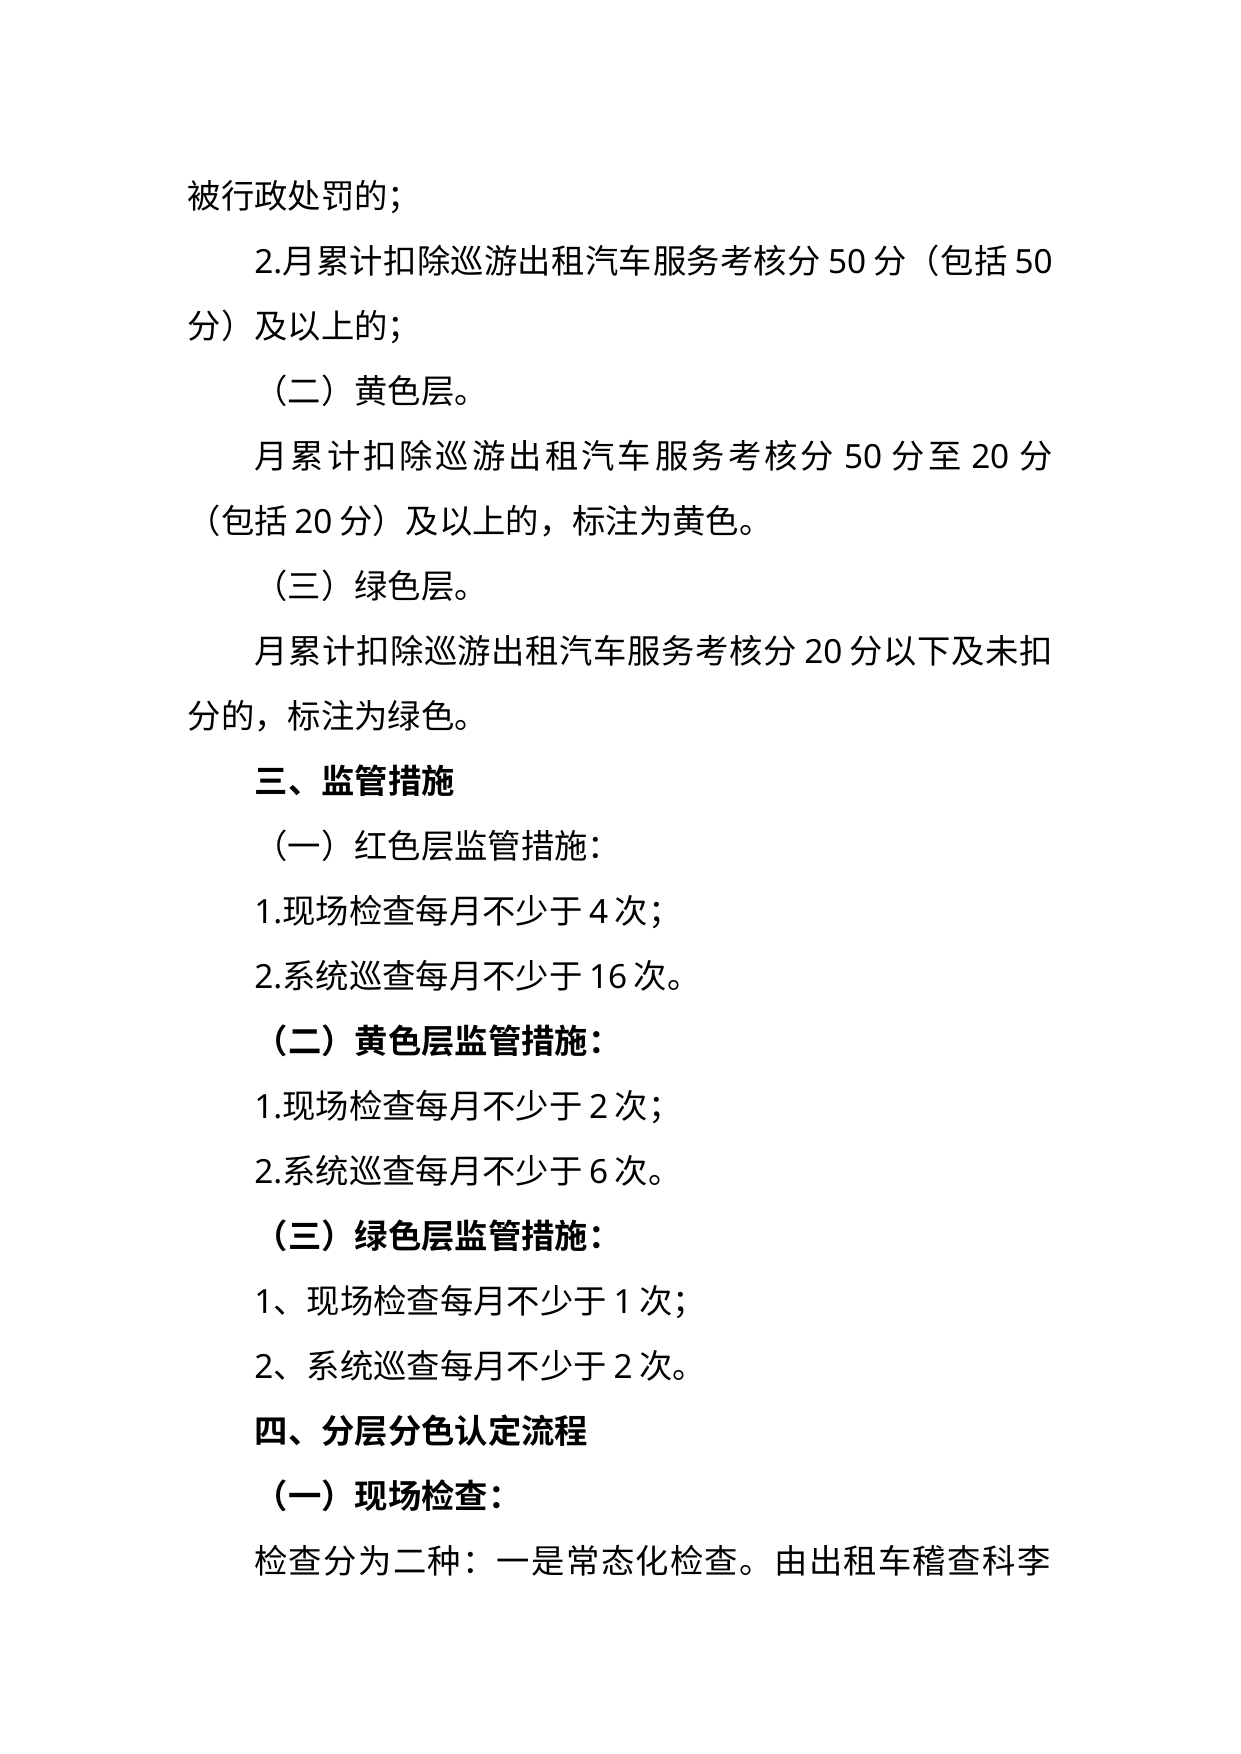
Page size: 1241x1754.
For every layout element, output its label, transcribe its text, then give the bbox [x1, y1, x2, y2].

text （三）绿色层。 [187, 552, 1053, 617]
list 黄色层监管措施： [187, 1007, 1053, 1072]
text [187, 1527, 1053, 1592]
text 1.现场检查每月不少于2次； [187, 1072, 1053, 1137]
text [187, 162, 1053, 227]
text 2.月累计扣除巡游出租汽车服务考核分50分（包括50分）及以上的； [187, 227, 1053, 357]
text （二）黄色层。 [187, 357, 1053, 422]
text （一）现场检查： [187, 1462, 1053, 1527]
text 1、现场检查每月不少于1次； [187, 1267, 1053, 1332]
text 2.系统巡查每月不少于6次。 [187, 1137, 1053, 1202]
text （一）红色层监管措施： [187, 812, 1053, 877]
list 绿色层监管措施： [187, 1202, 1053, 1267]
text 2、系统巡查每月不少于2次。 [187, 1332, 1053, 1397]
text 月累计扣除巡游出租汽车服务考核分50分至20分（包括20分）及以上的，标注为黄色。 [187, 422, 1053, 552]
text 月累计扣除巡游出租汽车服务考核分20分以下及未扣分的，标注为绿色。 [187, 617, 1053, 747]
text 1.现场检查每月不少于4次； [187, 877, 1053, 942]
text 2.系统巡查每月不少于16次。 [187, 942, 1053, 1007]
text 四、分层分色认定流程 [187, 1397, 1053, 1462]
list 监管措施 [187, 747, 1053, 812]
